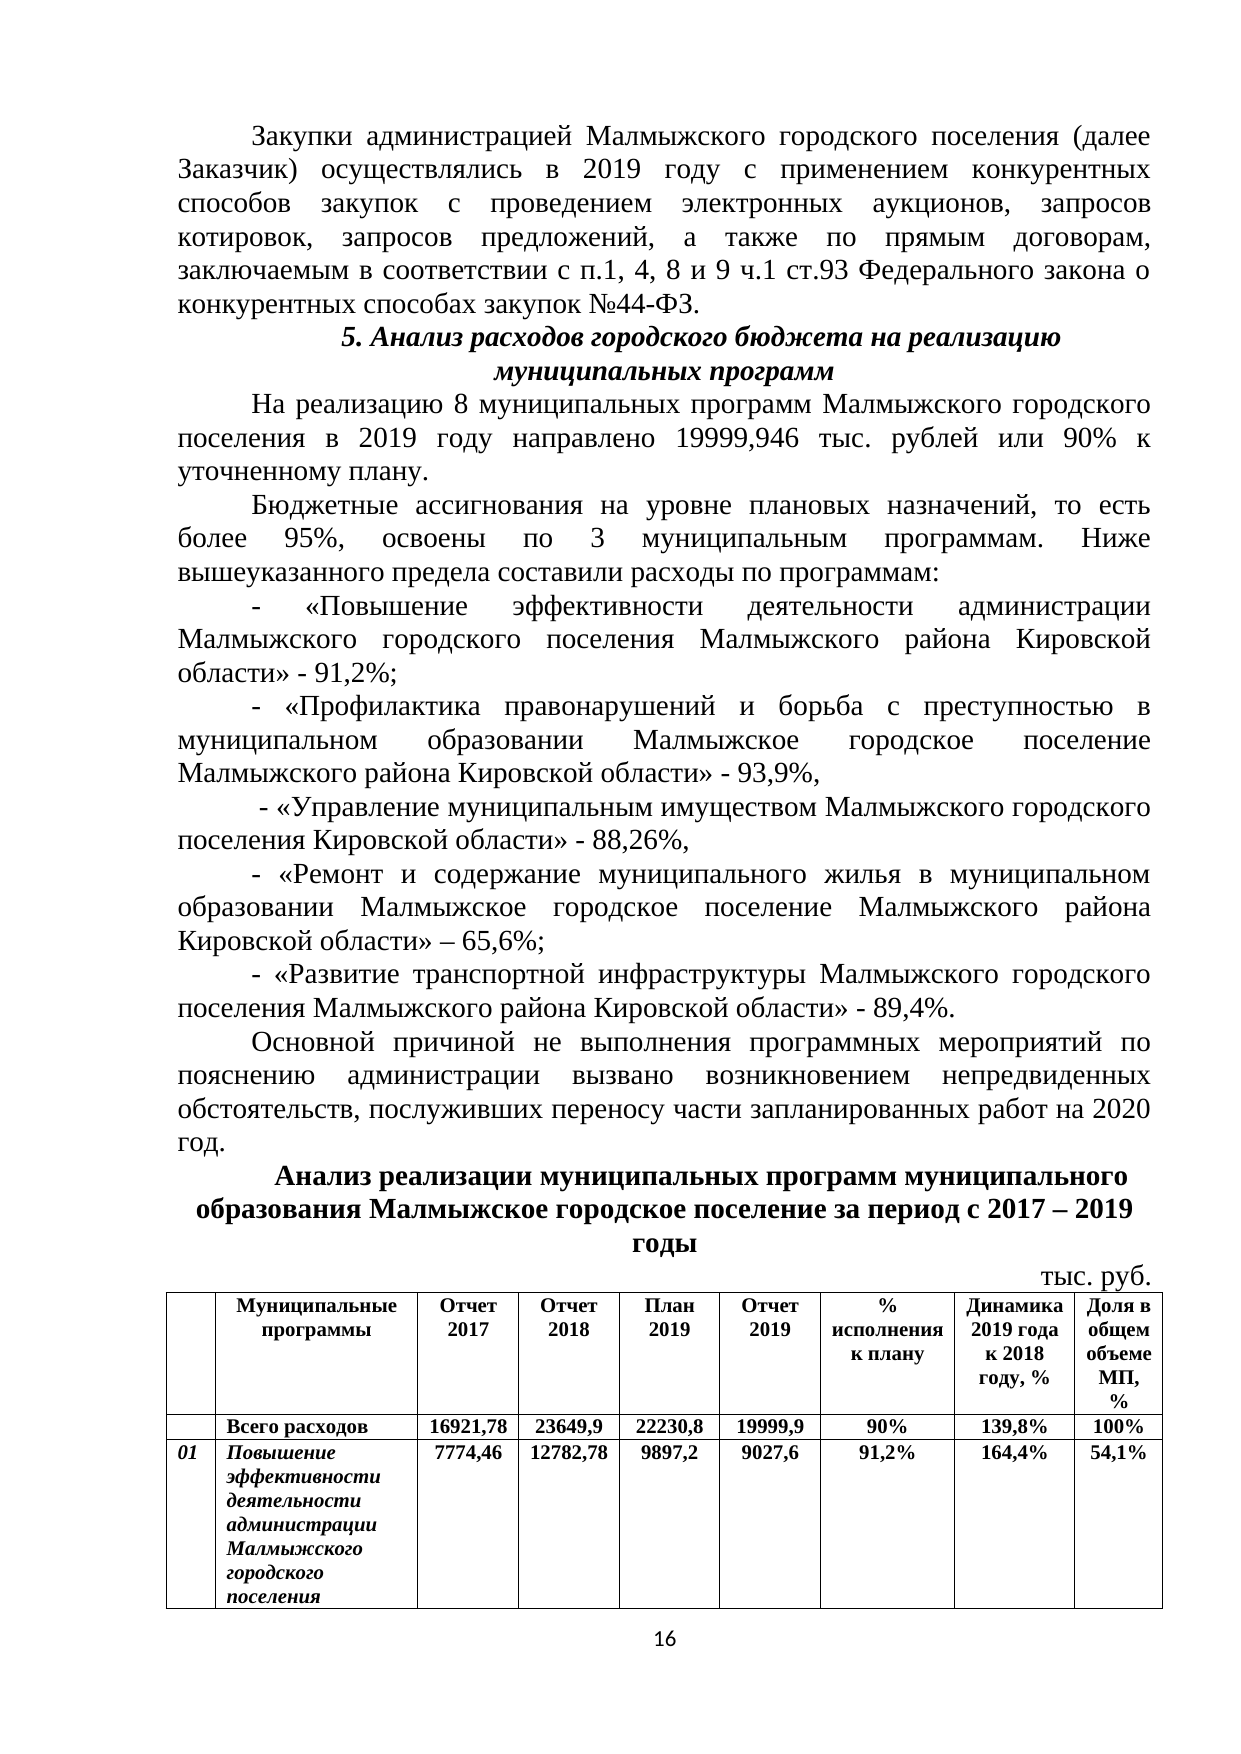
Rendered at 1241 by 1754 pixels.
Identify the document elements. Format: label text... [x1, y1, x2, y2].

text Бюджетные ассигнования на уровне плановых назначений, то есть более 95%, освоены по 3 муниципальным программам. Ниже вышеуказанного предела составили расходы по программам: [177, 487, 1152, 588]
table_cell 22230,8 [620, 1415, 719, 1438]
text - «Ремонт и содержание муниципального жилья в муниципальном образовании Малмыжское городское поселение Малмыжского района Кировской области» – 65,6%; [177, 856, 1152, 957]
table_cell 19999,9 [720, 1415, 820, 1438]
text - «Повышение эффективности деятельности администрации Малмыжского городского поселения Малмыжского района Кировской области» - 91,2%; [177, 588, 1152, 688]
table_cell 100% [1075, 1415, 1162, 1438]
text Закупки администрацией Малмыжского городского поселения (далее Заказчик) осуществлялись в 2019 году с применением конкурентных способов закупок с проведением электронных аукционов, запросов котировок, запросов предложений, а также по прямым договорам, заключаемым в соответствии с п.1, 4, 8 и 9 ч.1 ст.93 Федерального закона о конкурентных способах закупок №44-ФЗ. [177, 118, 1152, 319]
table_header Динамика 2019 года к 2018 году, % [955, 1293, 1074, 1413]
table_cell 9897,2 [620, 1440, 719, 1608]
table_cell Всего расходов [216, 1415, 417, 1438]
table_header [167, 1293, 215, 1413]
table_cell [167, 1415, 215, 1438]
text - «Управление муниципальным имуществом Малмыжского городского поселения Кировской области» - 88,26%, [177, 789, 1152, 856]
table_cell 54,1% [1075, 1440, 1162, 1608]
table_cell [216, 1440, 417, 1608]
table_cell 7774,46 [418, 1440, 518, 1608]
text - «Профилактика правонарушений и борьба с преступностью в муниципальном образовании Малмыжское городское поселение Малмыжского района Кировской области» - 93,9%, [177, 688, 1152, 789]
text На реализацию 8 муниципальных программ Малмыжского городского поселения в 2019 году направлено 19999,946 тыс. рублей или 90% к уточненному плану. [177, 386, 1152, 487]
text Анализ реализации муниципальных программ муниципального образования Малмыжское городское поселение за период с 2017 – 2019 годы [177, 1158, 1152, 1258]
table_cell 90% [821, 1415, 954, 1438]
table_cell 16921,78 [418, 1415, 518, 1438]
table_header Отчет 2019 [720, 1293, 820, 1413]
table_header Отчет 2017 [418, 1293, 518, 1413]
table_cell 164,4% [955, 1440, 1074, 1608]
table_header План 2019 [620, 1293, 719, 1413]
text Основной причиной не выполнения программных мероприятий по пояснению администрации вызвано возникновением непредвиденных обстоятельств, послуживших переносу части запланированных работ на 2020 год. [177, 1024, 1152, 1158]
table_cell 23649,9 [519, 1415, 619, 1438]
table_header Отчет 2018 [519, 1293, 619, 1413]
table_header Доля в общем объеме МП, % [1075, 1293, 1162, 1413]
table_header % исполнения к плану [821, 1293, 954, 1413]
table_cell 12782,78 [519, 1440, 619, 1608]
table_cell 9027,6 [720, 1440, 820, 1608]
table_cell 01 [167, 1440, 215, 1608]
table_header Муниципальные программы [216, 1293, 417, 1413]
table_cell 91,2% [821, 1440, 954, 1608]
table_cell 139,8% [955, 1415, 1074, 1438]
text 5. Анализ расходов городского бюджета на реализацию муниципальных программ [177, 319, 1152, 386]
text тыс. руб. [177, 1258, 1152, 1292]
text - «Развитие транспортной инфраструктуры Малмыжского городского поселения Малмыжского района Кировской области» - 89,4%. [177, 957, 1152, 1024]
